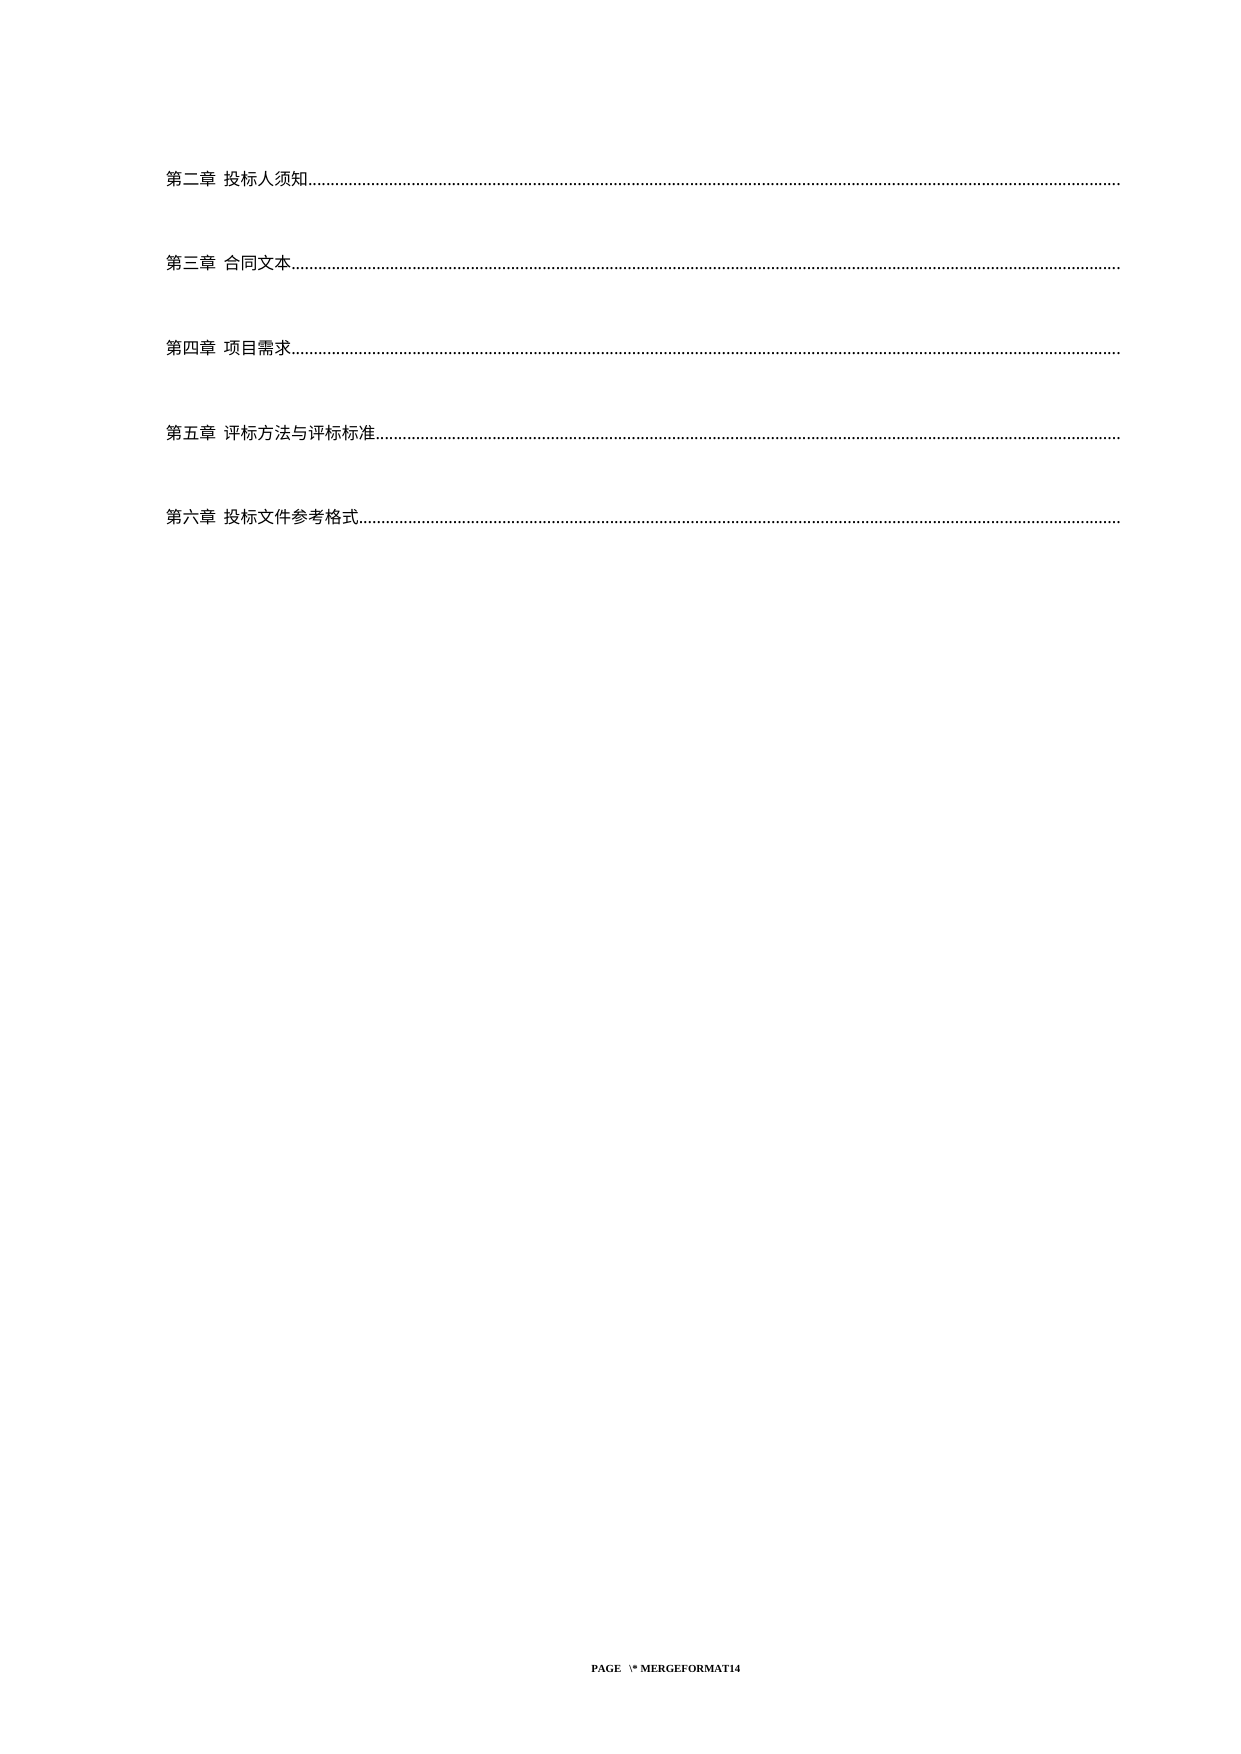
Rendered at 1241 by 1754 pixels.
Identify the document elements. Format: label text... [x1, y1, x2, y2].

text 第二章 投标人须知 [165, 148, 1115, 190]
text 第六章 投标文件参考格式 [165, 486, 1115, 529]
text 第三章 合同文本 [165, 232, 1115, 275]
text 第五章 评标方法与评标标准 [165, 402, 1115, 444]
text 第四章 项目需求 [165, 317, 1115, 359]
